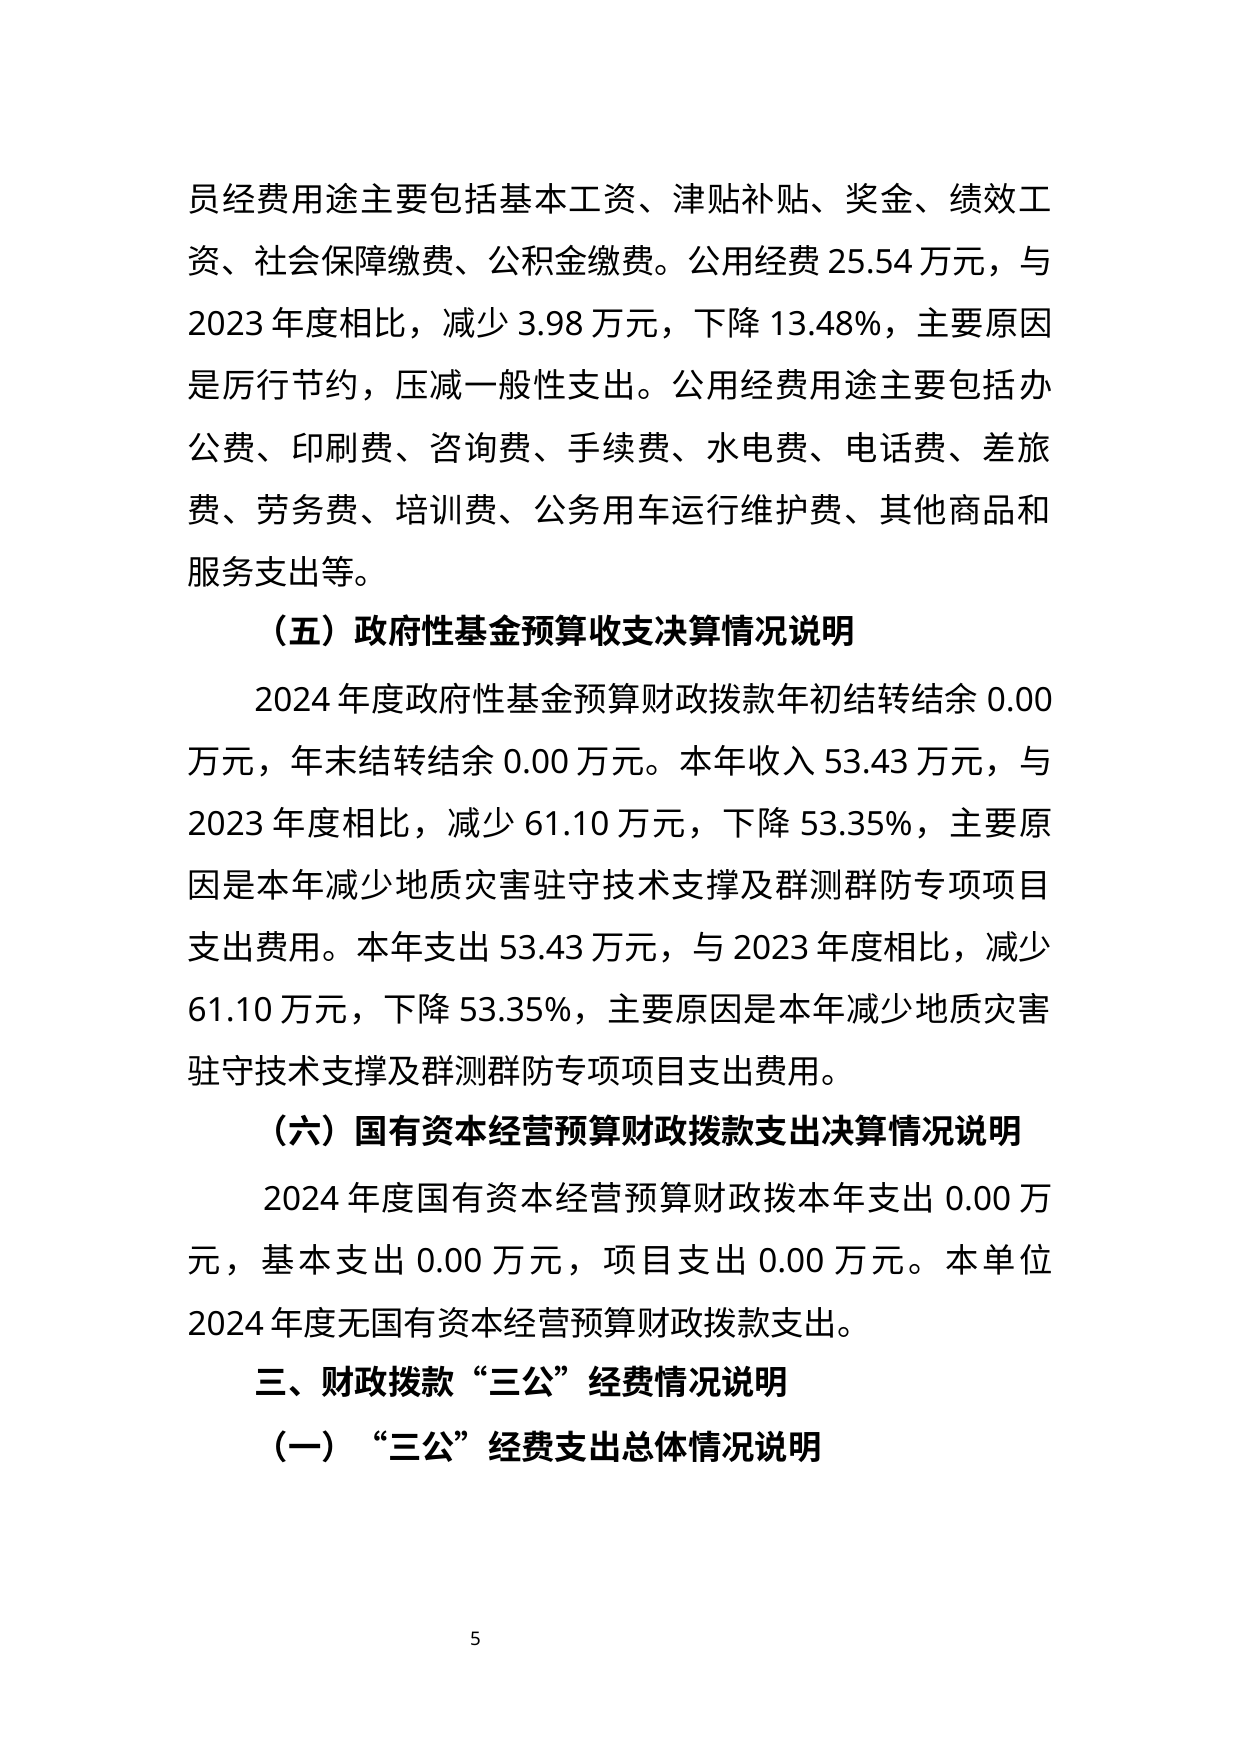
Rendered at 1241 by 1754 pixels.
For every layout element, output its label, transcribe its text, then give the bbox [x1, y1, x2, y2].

text 2024年度国有资本经营预算财政拨本年支出0.00万元，基本支出0.00万元，项目支出0.00万元。本单位2024年度无国有资本经营预算财政拨款支出。 [187, 1161, 1053, 1347]
text （五）政府性基金预算收支决算情况说明 [187, 597, 1053, 662]
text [187, 162, 1053, 597]
text （六）国有资本经营预算财政拨款支出决算情况说明 [187, 1096, 1053, 1161]
text 2024年度政府性基金预算财政拨款年初结转结余0.00万元，年末结转结余0.00万元。本年收入53.43万元，与2023年度相比，减少61.10万元，下降53.35%，主要原因是本年减少地质灾害驻守技术支撑及群测群防专项项目支出费用。本年支出53.43万元，与2023年度相比，减少61.10万元，下降53.35%，主要原因是本年减少地质灾害驻守技术支撑及群测群防专项项目支出费用。 [187, 662, 1053, 1096]
text （一）“三公”经费支出总体情况说明 [187, 1412, 1053, 1477]
text 三、财政拨款“三公”经费情况说明 [187, 1347, 1053, 1412]
